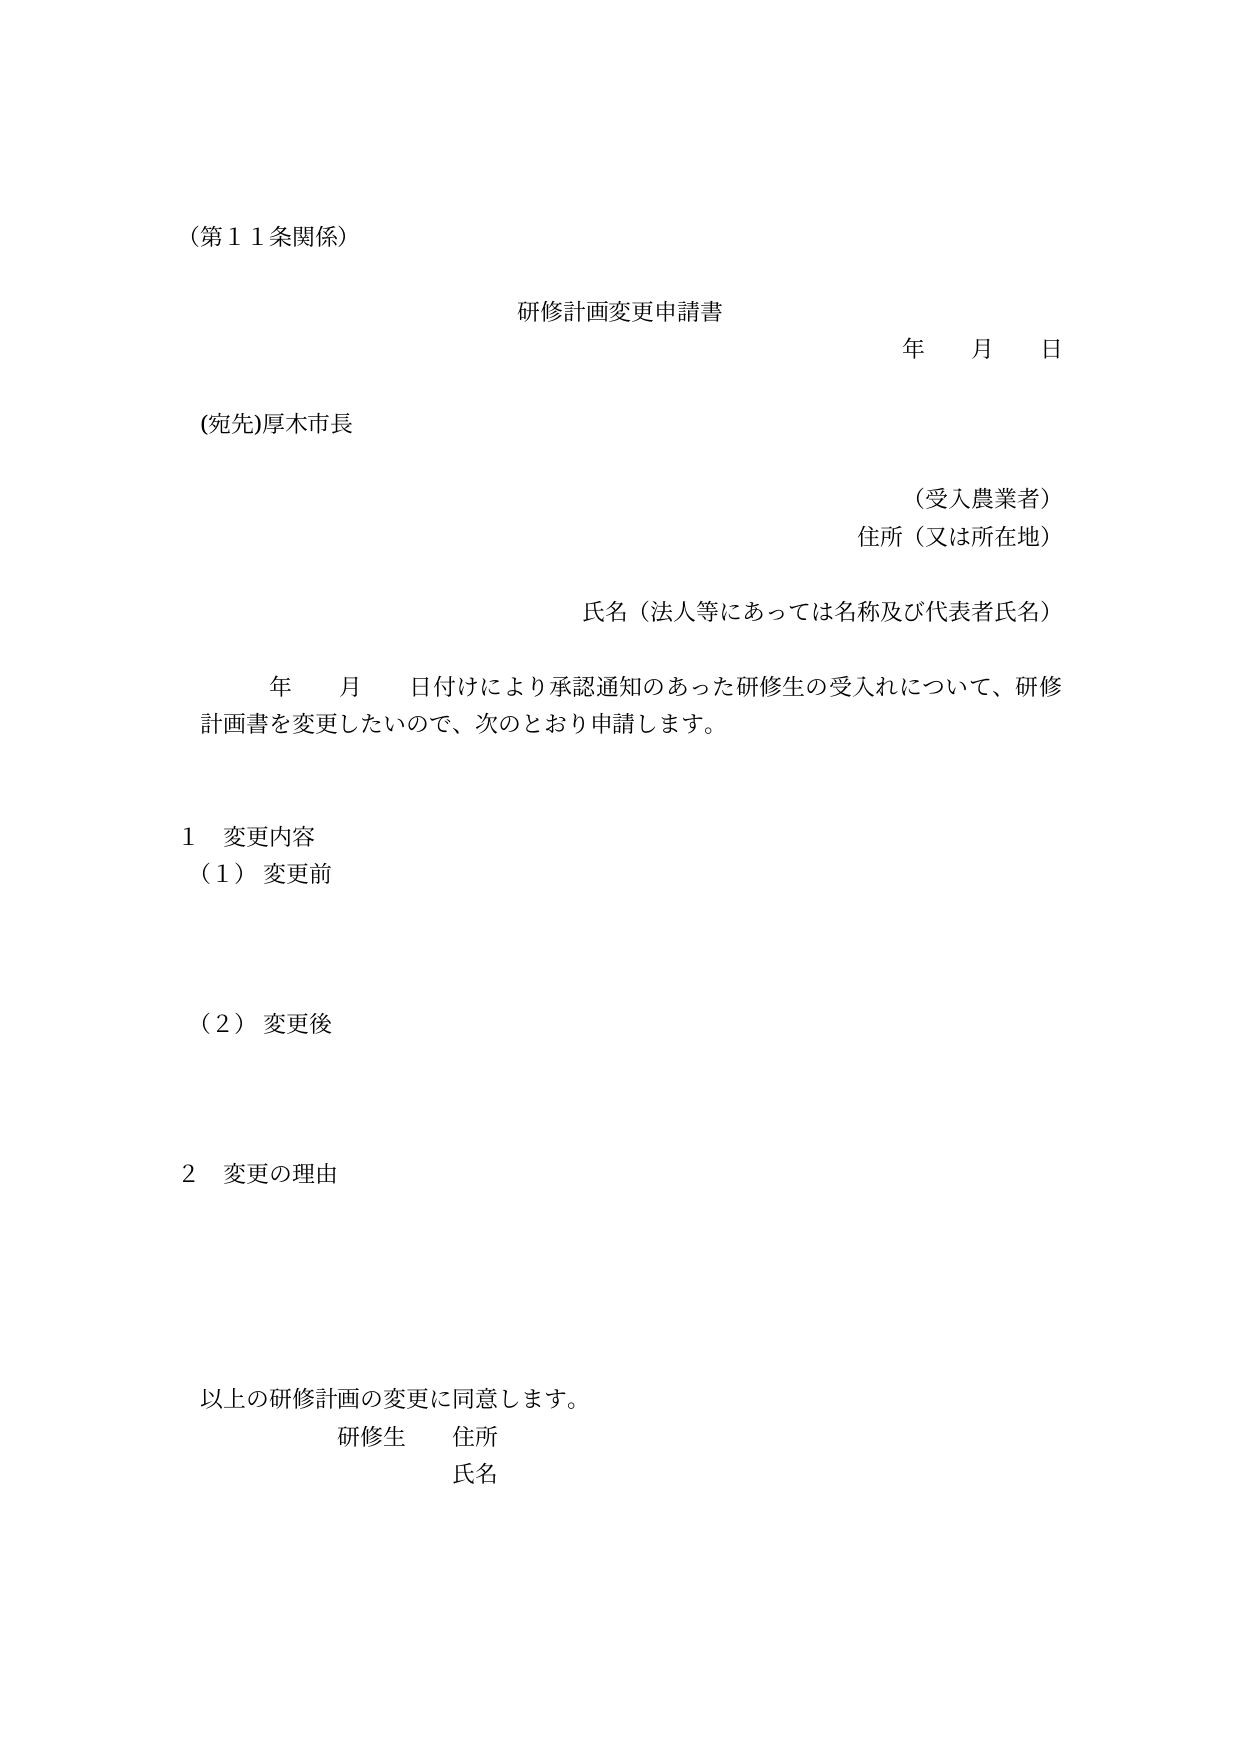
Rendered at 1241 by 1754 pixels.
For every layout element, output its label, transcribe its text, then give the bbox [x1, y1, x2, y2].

text １ 変更内容 [177, 817, 1063, 854]
text 氏名 [177, 1454, 1063, 1492]
text （受入農業者） [200, 479, 1063, 517]
text ２ 変更の理由 [177, 1154, 1063, 1192]
text （第１１条関係） [177, 217, 1063, 254]
text 以上の研修計画の変更に同意します。 [177, 1379, 1063, 1417]
text 研修生 住所 [177, 1417, 1063, 1454]
text 住所（又は所在地） [200, 517, 1063, 554]
text 研修計画変更申請書 [177, 292, 1063, 329]
text (宛先)厚木市長 [177, 404, 1063, 442]
text 氏名（法人等にあっては名称及び代表者氏名） [200, 592, 1063, 629]
text 年 月 日付けにより承認通知のあった研修生の受入れについて、研修計画書を変更したいので、次のとおり申請します。 [200, 667, 1063, 742]
list 変更後 [188, 1004, 1063, 1042]
text 年 月 日 [177, 329, 1063, 367]
list 変更前 [188, 854, 1063, 892]
